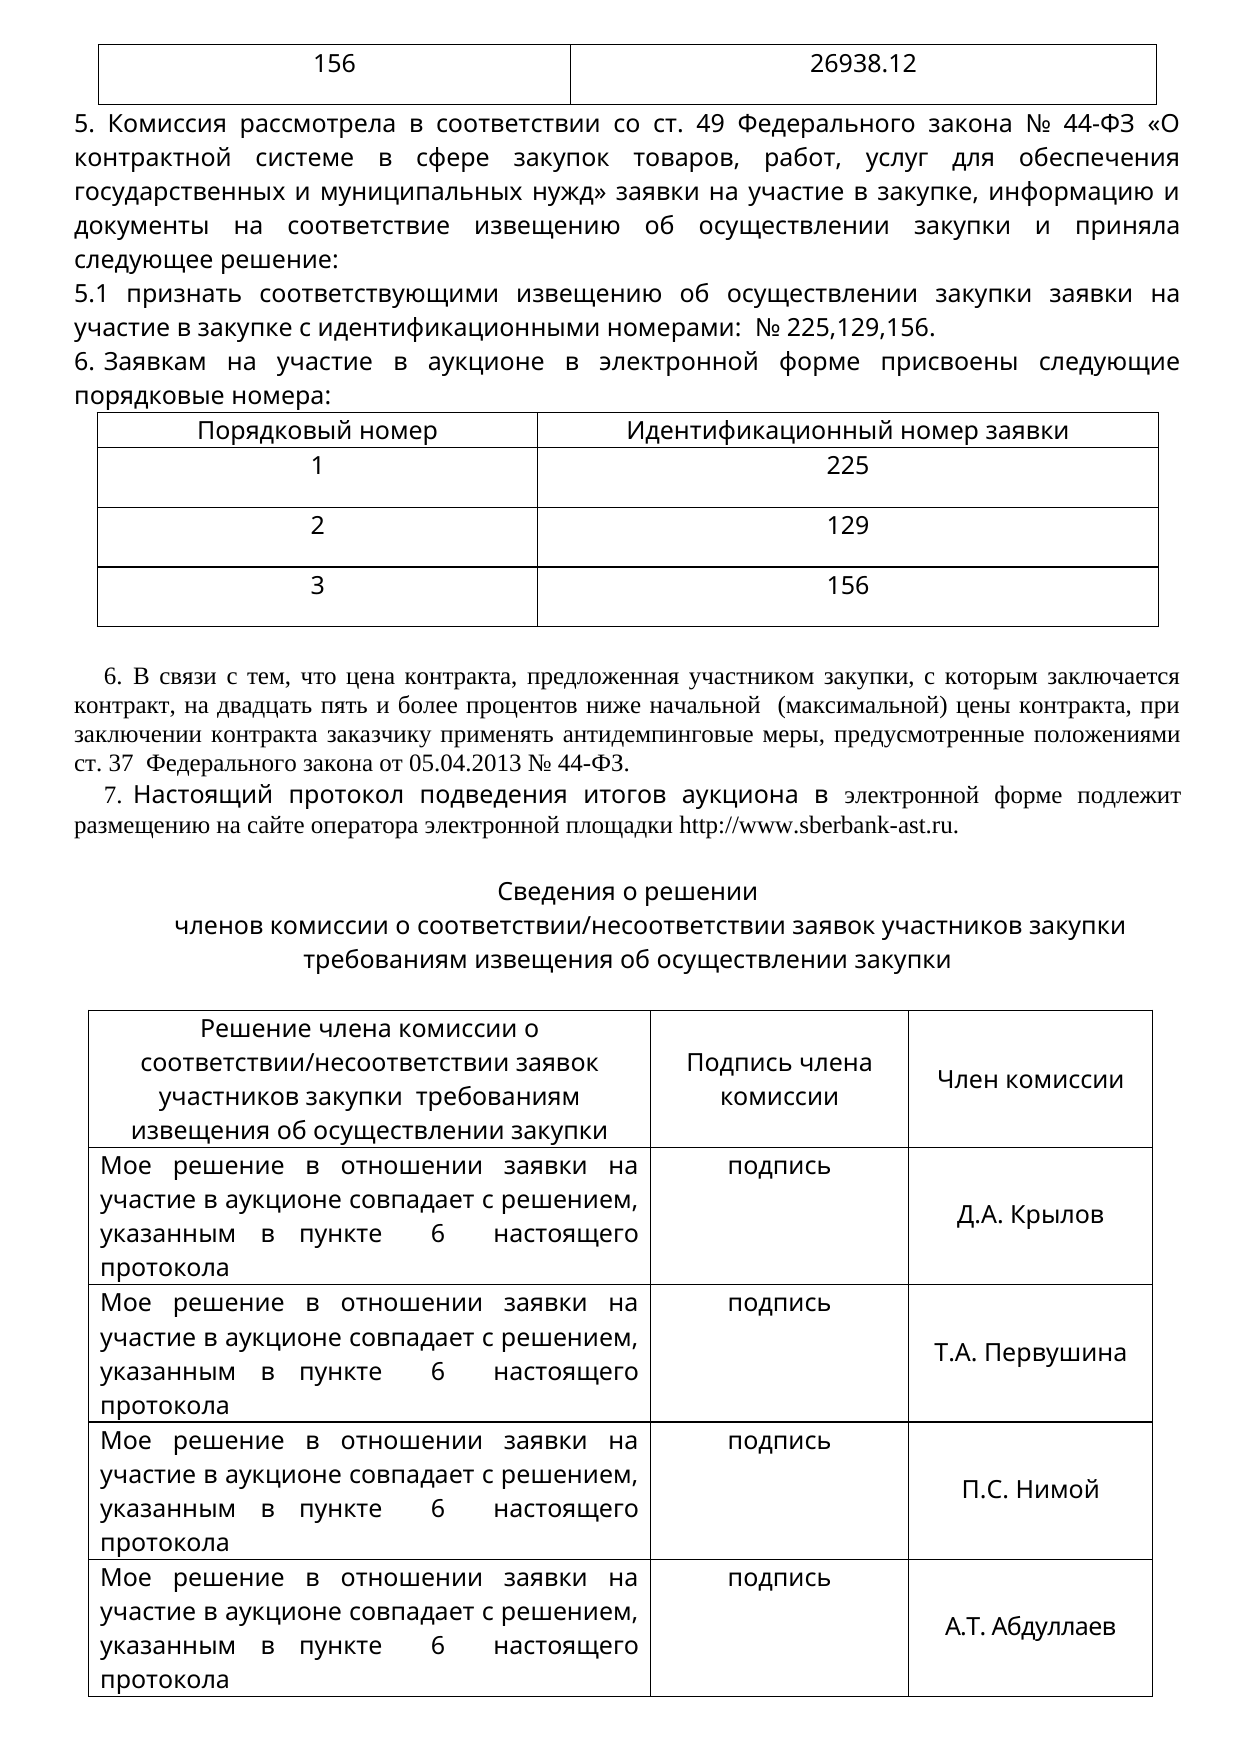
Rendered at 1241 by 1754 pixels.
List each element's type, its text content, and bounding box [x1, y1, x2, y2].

table_cell А.Т. Абдуллаев [909, 1560, 1152, 1696]
text Сведения о решении [74, 873, 1181, 907]
table_header Решение члена комиссии о соответствии/несоответствии заявок участников закупки требованиям извещения об осуществлении закупки [89, 1011, 650, 1147]
list Заявкам на участие в аукционе в электронной форме присвоены следующие порядковые номера: [74, 344, 1181, 412]
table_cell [89, 1423, 650, 1559]
list 5.1 признать соответствующими извещению об осуществлении закупки заявки на участие в закупке с идентификационными номерами: № 225,129,156. [74, 276, 1181, 344]
table_header Порядковый номер [98, 413, 537, 447]
table_cell Д.А. Крылов [909, 1148, 1152, 1284]
table_cell 2 [98, 508, 537, 566]
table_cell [89, 1560, 650, 1696]
table_cell Т.А. Первушина [909, 1285, 1152, 1421]
table_cell 225 [538, 448, 1158, 507]
table_cell П.С. Нимой [909, 1423, 1152, 1559]
table_cell 1 [98, 448, 537, 507]
table_cell Мое решение в отношении заявки на участие в аукционе совпадает с решением, указанным в пункте 6 настоящего протокола [89, 1148, 650, 1284]
list В связи с тем, что цена контракта, предложенная участником закупки, с которым заключается контракт, на двадцать пять и более процентов ниже начальной (максимальной) цены контракта, при заключении контракта заказчику применять антидемпинговые меры, предусмотренные положениями ст. 37 Федерального закона от 05.04.2013 № 44-ФЗ. [74, 661, 1181, 776]
table_cell 156 [538, 568, 1158, 626]
table_cell подпись [651, 1148, 908, 1284]
table_cell подпись [651, 1423, 908, 1559]
text членов комиссии о соответствии/несоответствии заявок участников закупки требованиям извещения об осуществлении закупки [74, 907, 1181, 975]
table_cell Мое решение в отношении заявки на участие в аукционе совпадает с решением, указанным в пункте 6 настоящего протокола [89, 1285, 650, 1421]
table_cell подпись [651, 1285, 908, 1421]
table_cell 3 [98, 568, 537, 626]
text 5. Комиссия рассмотрела в соответствии со ст. 49 Федерального закона № 44-ФЗ «О контрактной системе в сфере закупок товаров, работ, услуг для обеспечения государственных и муниципальных нужд» заявки на участие в закупке, информацию и документы на соответствие извещению об осуществлении закупки и приняла следующее решение: [74, 105, 1181, 276]
table_cell 129 [538, 508, 1158, 566]
table_header Член комиссии [909, 1011, 1152, 1147]
table_cell 156 [99, 45, 570, 104]
table_header Подпись члена комиссии [651, 1011, 908, 1147]
table_cell 26938.12 [571, 45, 1156, 104]
table_cell подпись [651, 1560, 908, 1696]
table_header Идентификационный номер заявки [538, 413, 1158, 447]
list Настоящий протокол подведения итогов аукциона в электронной форме подлежит размещению на сайте оператора электронной площадки http://www.sberbank-ast.ru. [74, 776, 1181, 839]
